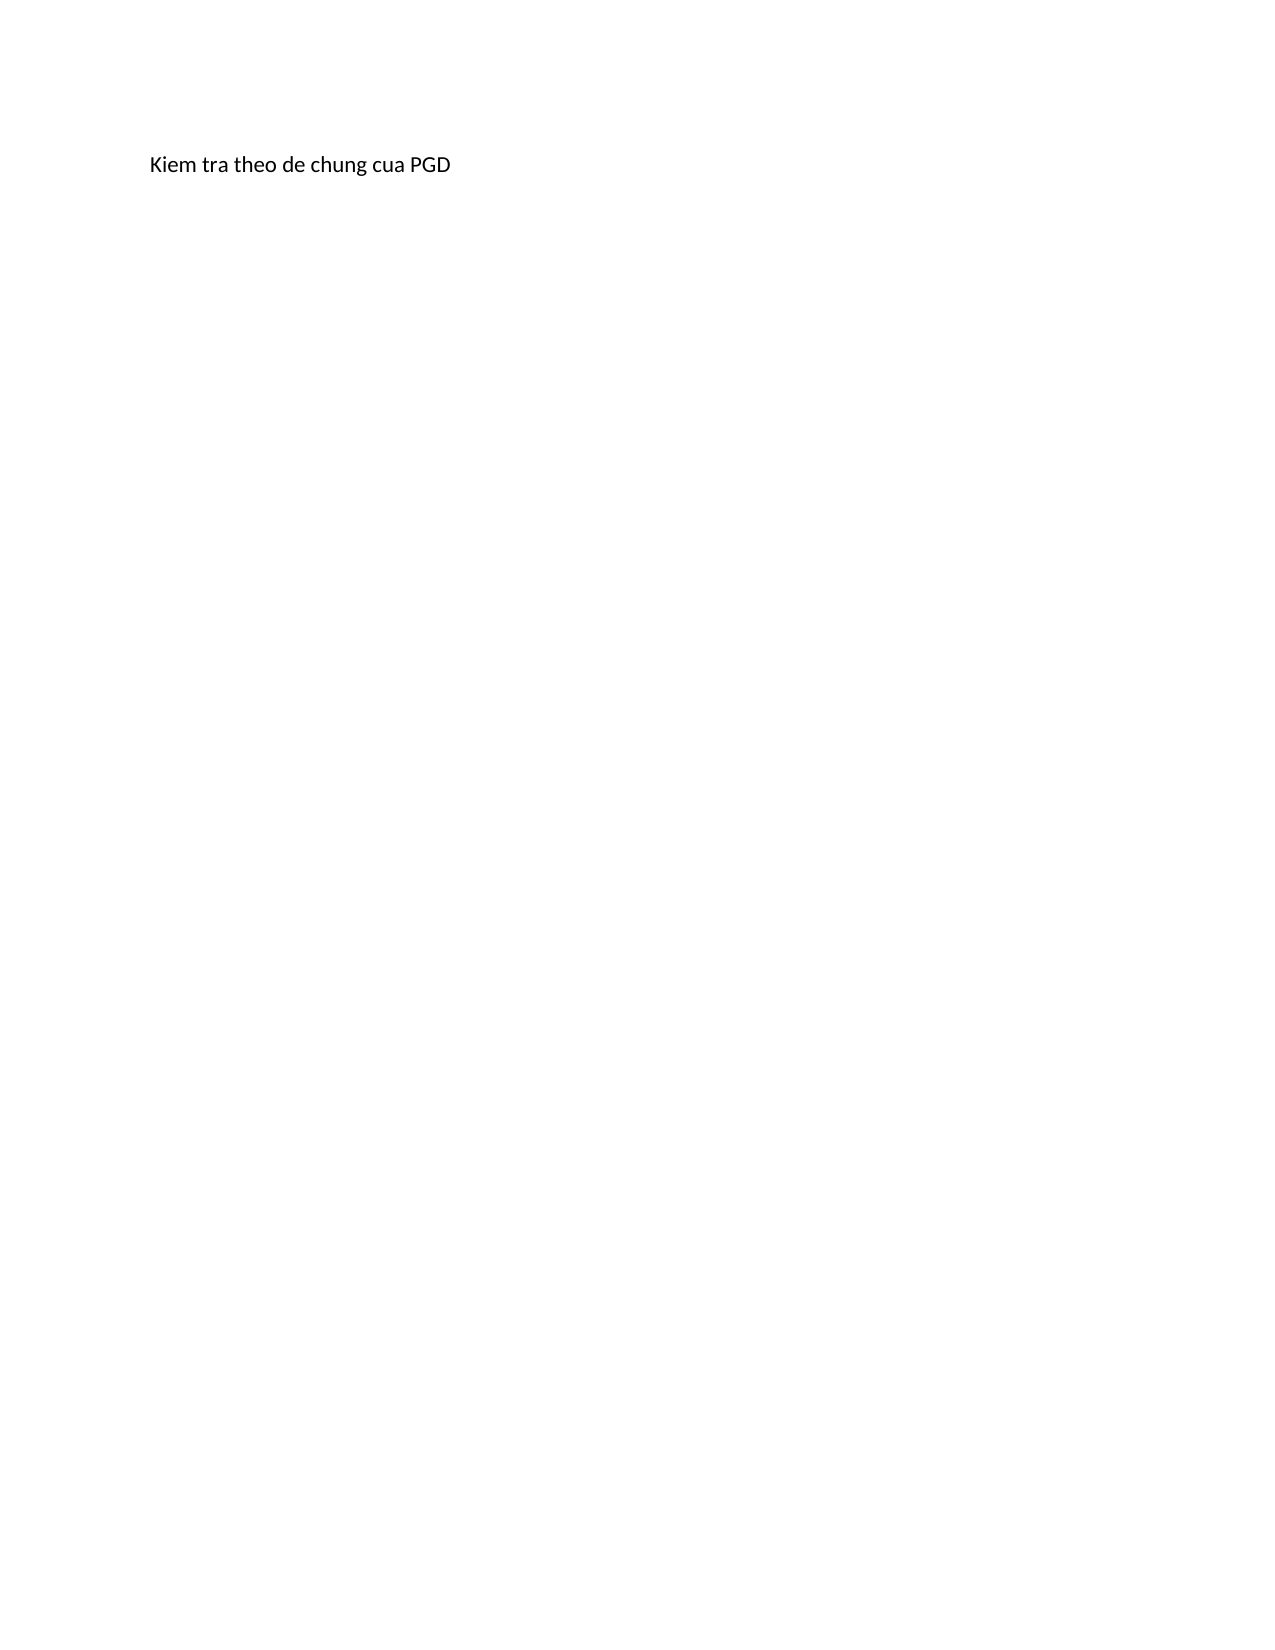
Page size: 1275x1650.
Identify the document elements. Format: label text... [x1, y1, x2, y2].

text Kiem tra theo de chung cua PGD [150, 150, 1125, 178]
